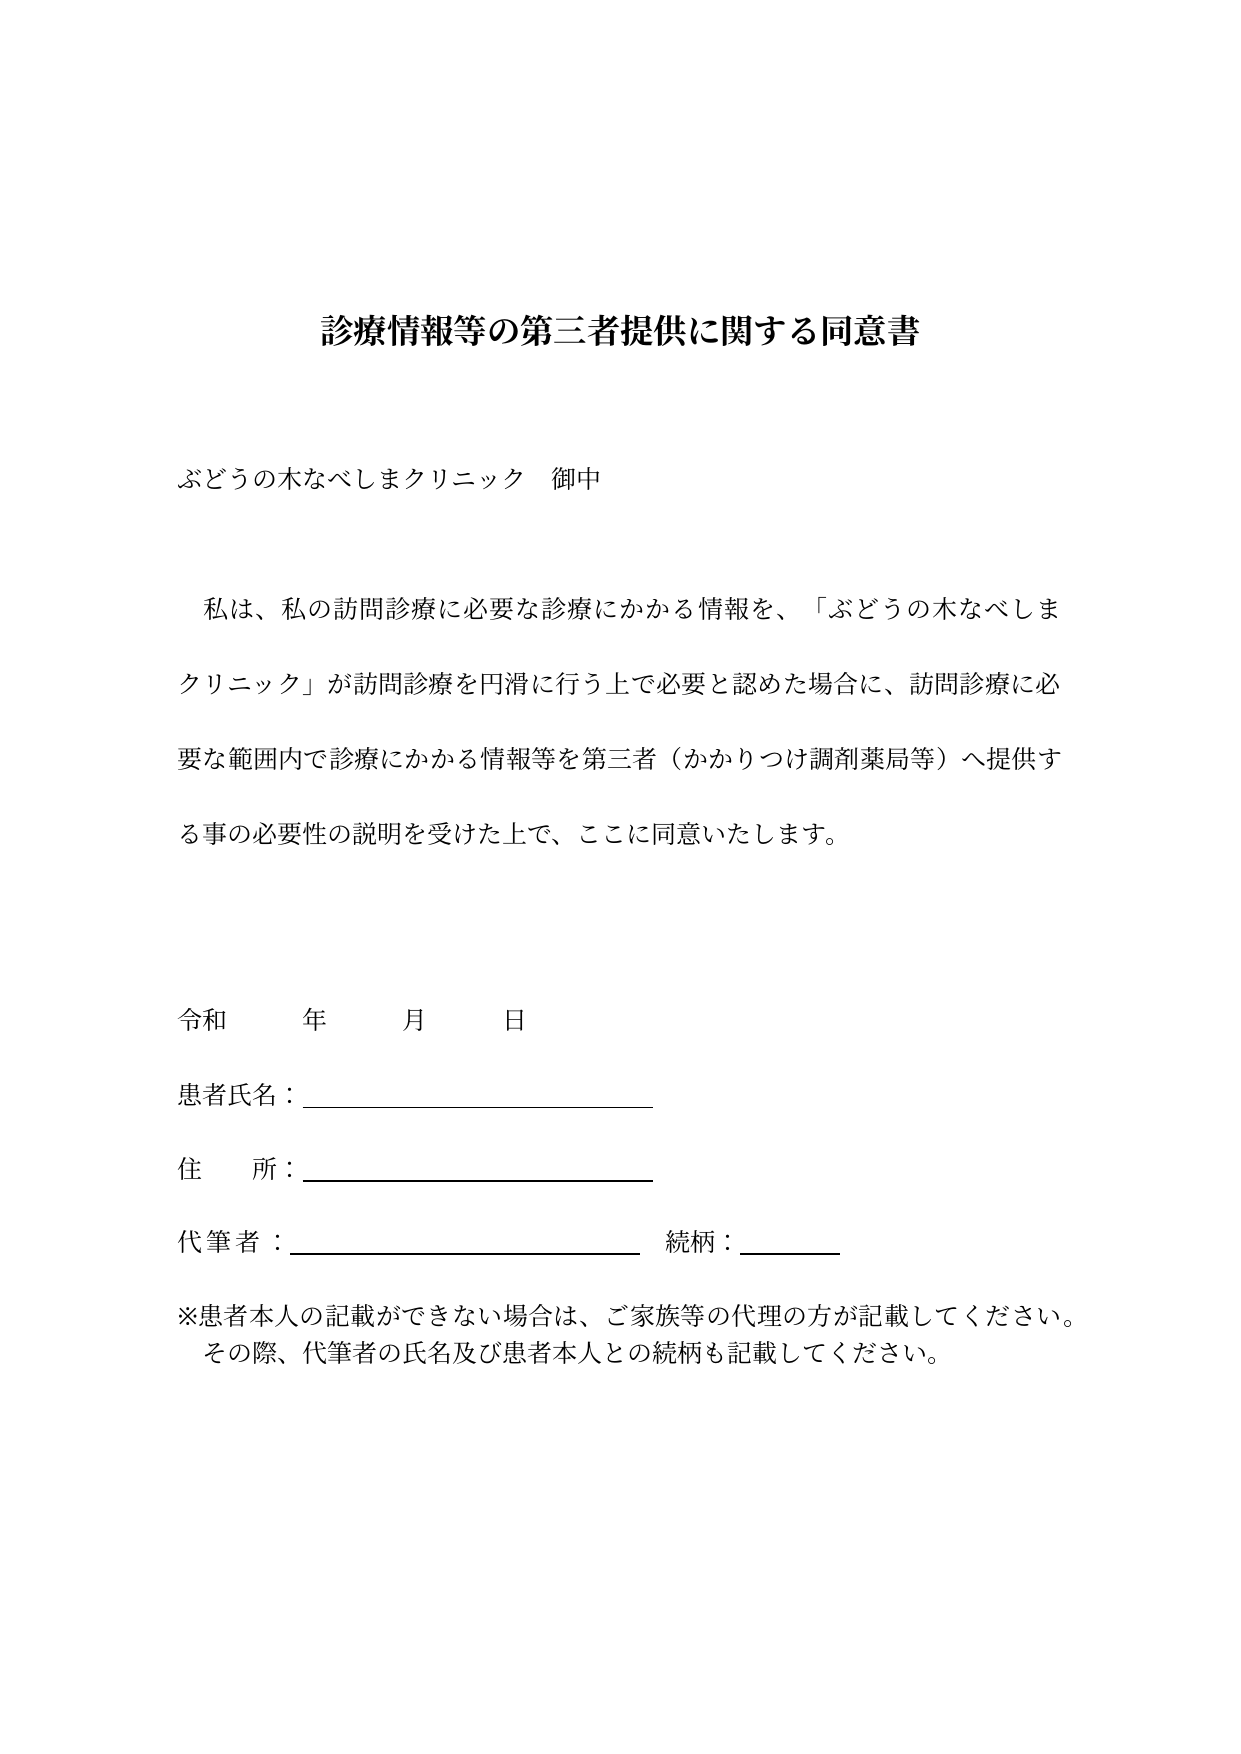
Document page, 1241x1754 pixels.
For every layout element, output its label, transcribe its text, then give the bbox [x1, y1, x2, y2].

text ※患者本人の記載ができない場合は、ご家族等の代理の方が記載してください。その際、代筆者の氏名及び患者本人との続柄も記載してください。 [177, 1295, 1063, 1370]
text 患者氏名： [177, 1075, 1063, 1113]
text 住 所： [177, 1148, 1063, 1186]
text ぶどうの木なべしまクリニック 御中 [177, 459, 1063, 496]
text 代筆者： 続柄： [177, 1222, 1063, 1259]
text 診療情報等の第三者提供に関する同意書 [177, 292, 1063, 367]
text 私は、私の訪問診療に必要な診療にかかる情報を、「ぶどうの木なべしま クリニック」が訪問診療を円滑に行う上で必要と認めた場合に、訪問診療に必要な範囲内で診療にかかる情報等を第三者（かかりつけ調剤薬局等）へ提供する事の必要性の説明を受けた上で、ここに同意いたします。 [177, 589, 1063, 852]
text 令和 年 月 日 [177, 1000, 1063, 1038]
